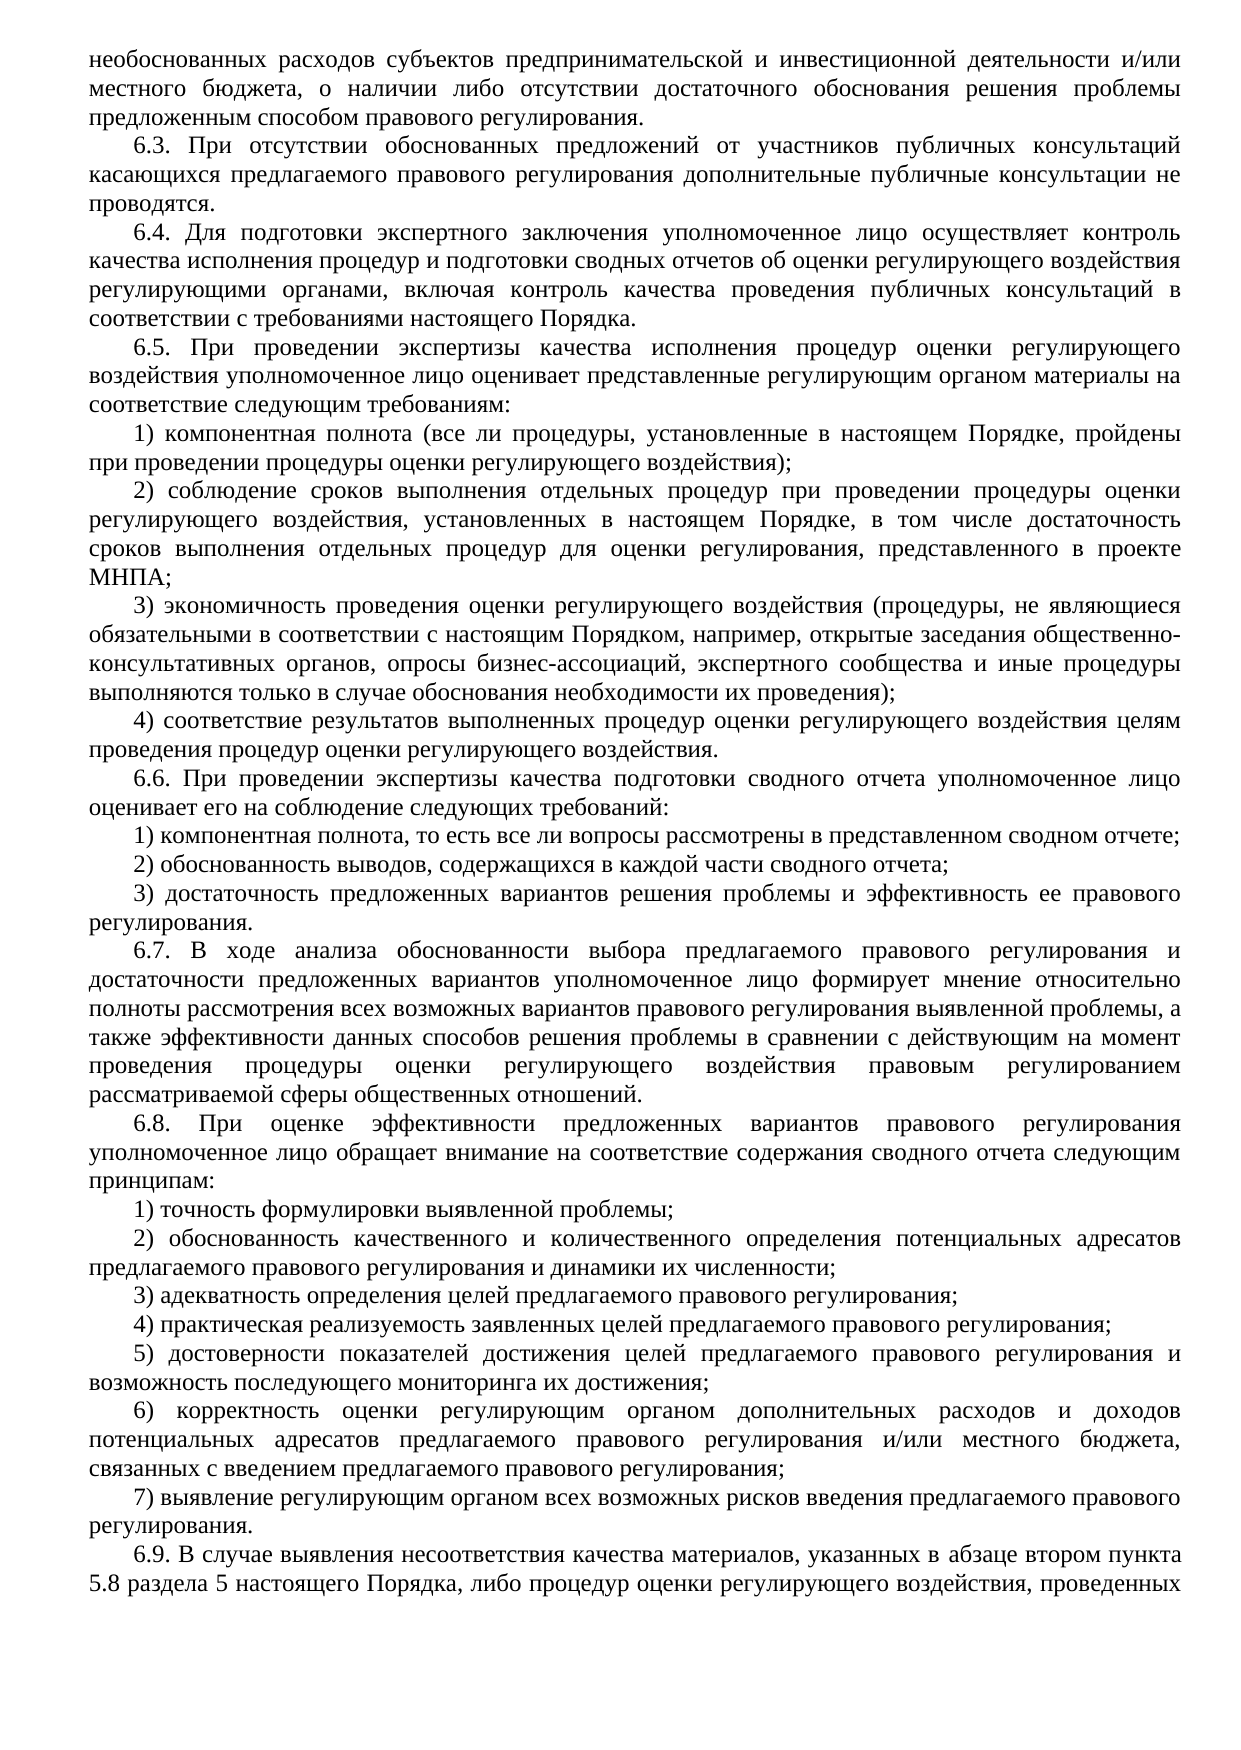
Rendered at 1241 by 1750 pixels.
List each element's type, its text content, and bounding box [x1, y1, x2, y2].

text 6) корректность оценки регулирующим органом дополнительных расходов и доходов потенциальных адресатов предлагаемого правового регулирования и/или местного бюджета, связанных с введением предлагаемого правового регулирования; [89, 1396, 1182, 1482]
text 1) компонентная полнота, то есть все ли вопросы рассмотрены в представленном сводном отчете; [89, 821, 1182, 849]
text 1) компонентная полнота (все ли процедуры, установленные в настоящем Порядке, пройдены при проведении процедуры оценки регулирующего воздействия); [89, 418, 1182, 476]
text 3) достаточность предложенных вариантов решения проблемы и эффективность ее правового регулирования. [89, 878, 1182, 936]
text 6.7. В ходе анализа обоснованности выбора предлагаемого правового регулирования и достаточности предложенных вариантов уполномоченное лицо формирует мнение относительно полноты рассмотрения всех возможных вариантов правового регулирования выявленной проблемы, а также эффективности данных способов решения проблемы в сравнении с действующим на момент проведения процедуры оценки регулирующего воздействия правовым регулированием рассматриваемой сферы общественных отношений. [89, 936, 1182, 1108]
text 3) экономичность проведения оценки регулирующего воздействия (процедуры, не являющиеся обязательными в соответствии с настоящим Порядком, например, открытые заседания общественно-консультативных органов, опросы бизнес-ассоциаций, экспертного сообщества и иные процедуры выполняются только в случае обоснования необходимости их проведения); [89, 591, 1182, 706]
text 2) обоснованность выводов, содержащихся в каждой части сводного отчета; [89, 849, 1182, 878]
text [89, 1539, 1182, 1597]
text 4) соответствие результатов выполненных процедур оценки регулирующего воздействия целям проведения процедур оценки регулирующего воздействия. [89, 706, 1182, 763]
text 6.8. При оценке эффективности предложенных вариантов правового регулирования уполномоченное лицо обращает внимание на соответствие содержания сводного отчета следующим принципам: [89, 1108, 1182, 1194]
text 1) точность формулировки выявленной проблемы; [89, 1194, 1182, 1223]
text 6.3. При отсутствии обоснованных предложений от участников публичных консультаций касающихся предлагаемого правового регулирования дополнительные публичные консультации не проводятся. [89, 131, 1182, 217]
text 6.6. При проведении экспертизы качества подготовки сводного отчета уполномоченное лицо оценивает его на соблюдение следующих требований: [89, 763, 1182, 821]
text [89, 44, 1182, 131]
text 4) практическая реализуемость заявленных целей предлагаемого правового регулирования; [89, 1309, 1182, 1338]
text 2) обоснованность качественного и количественного определения потенциальных адресатов предлагаемого правового регулирования и динамики их численности; [89, 1223, 1182, 1281]
text 5) достоверности показателей достижения целей предлагаемого правового регулирования и возможность последующего мониторинга их достижения; [89, 1338, 1182, 1396]
text 7) выявление регулирующим органом всех возможных рисков введения предлагаемого правового регулирования. [89, 1482, 1182, 1539]
text 6.4. Для подготовки экспертного заключения уполномоченное лицо осуществляет контроль качества исполнения процедур и подготовки сводных отчетов об оценки регулирующего воздействия регулирующими органами, включая контроль качества проведения публичных консультаций в соответствии с требованиями настоящего Порядка. [89, 217, 1182, 332]
text 2) соблюдение сроков выполнения отдельных процедур при проведении процедуры оценки регулирующего воздействия, установленных в настоящем Порядке, в том числе достаточность сроков выполнения отдельных процедур для оценки регулирования, представленного в проекте МНПА; [89, 476, 1182, 591]
text 3) адекватность определения целей предлагаемого правового регулирования; [89, 1281, 1182, 1309]
text 6.5. При проведении экспертизы качества исполнения процедур оценки регулирующего воздействия уполномоченное лицо оценивает представленные регулирующим органом материалы на соответствие следующим требованиям: [89, 332, 1182, 418]
